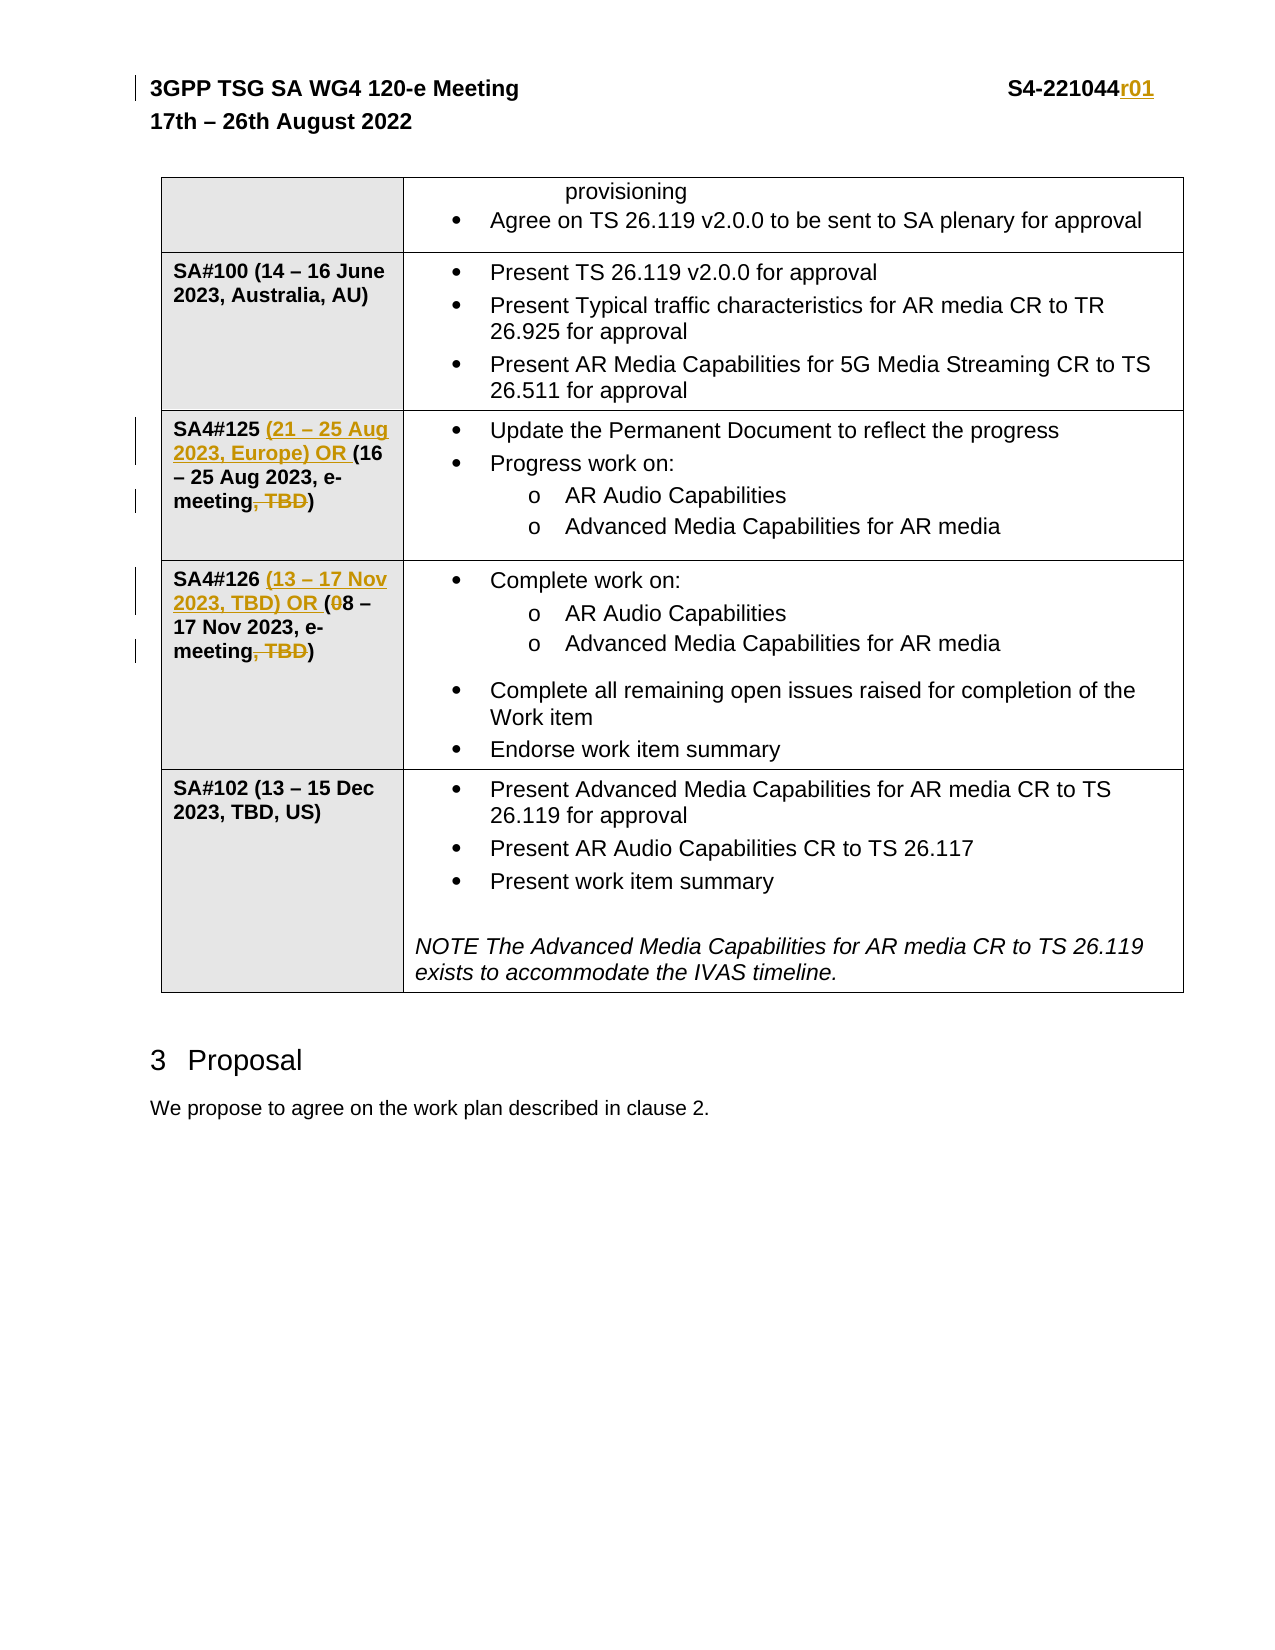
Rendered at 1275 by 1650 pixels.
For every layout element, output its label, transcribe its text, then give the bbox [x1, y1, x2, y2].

table_cell Present TS 26.119 v2.0.0 for approval Present Typical traffic characteristics for AR media CR to TR 26.925 for approval Present AR Media Capabilities for 5G Media Streaming CR to TS 26.511 for approval [404, 253, 1183, 409]
table_cell SA4#126 (8 – 17 Nov 2023, e-meeting) [162, 561, 403, 769]
table_cell Present Advanced Media Capabilities for AR media CR to TS 26.119 for approval Present AR Audio Capabilities CR to TS 26.117 Present work item summary NOTE The Advanced Media Capabilities for AR media CR to TS 26.119 exists to accommodate the IVAS timeline. [404, 770, 1183, 992]
table_cell SA#102 (13 – 15 Dec 2023, TBD, US) [162, 770, 403, 992]
list Proposal [150, 1043, 1125, 1076]
table_cell SA#100 (14 – 16 June 2023, Australia, AU) [162, 253, 403, 409]
table_cell SA4#125 (16 – 25 Aug 2023, e-meeting) [162, 411, 403, 560]
table_cell Update the Permanent Document to reflect the progress Progress work on: AR Audio Capabilities Advanced Media Capabilities for AR media [404, 411, 1183, 560]
text We propose to agree on the work plan described in clause 2. [150, 1095, 1125, 1120]
table_cell Complete work on: AR Audio Capabilities Advanced Media Capabilities for AR media Complete all remaining open issues raised for completion of the Work item Endorse work item summary [404, 561, 1183, 769]
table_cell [162, 178, 403, 252]
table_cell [404, 178, 1183, 252]
